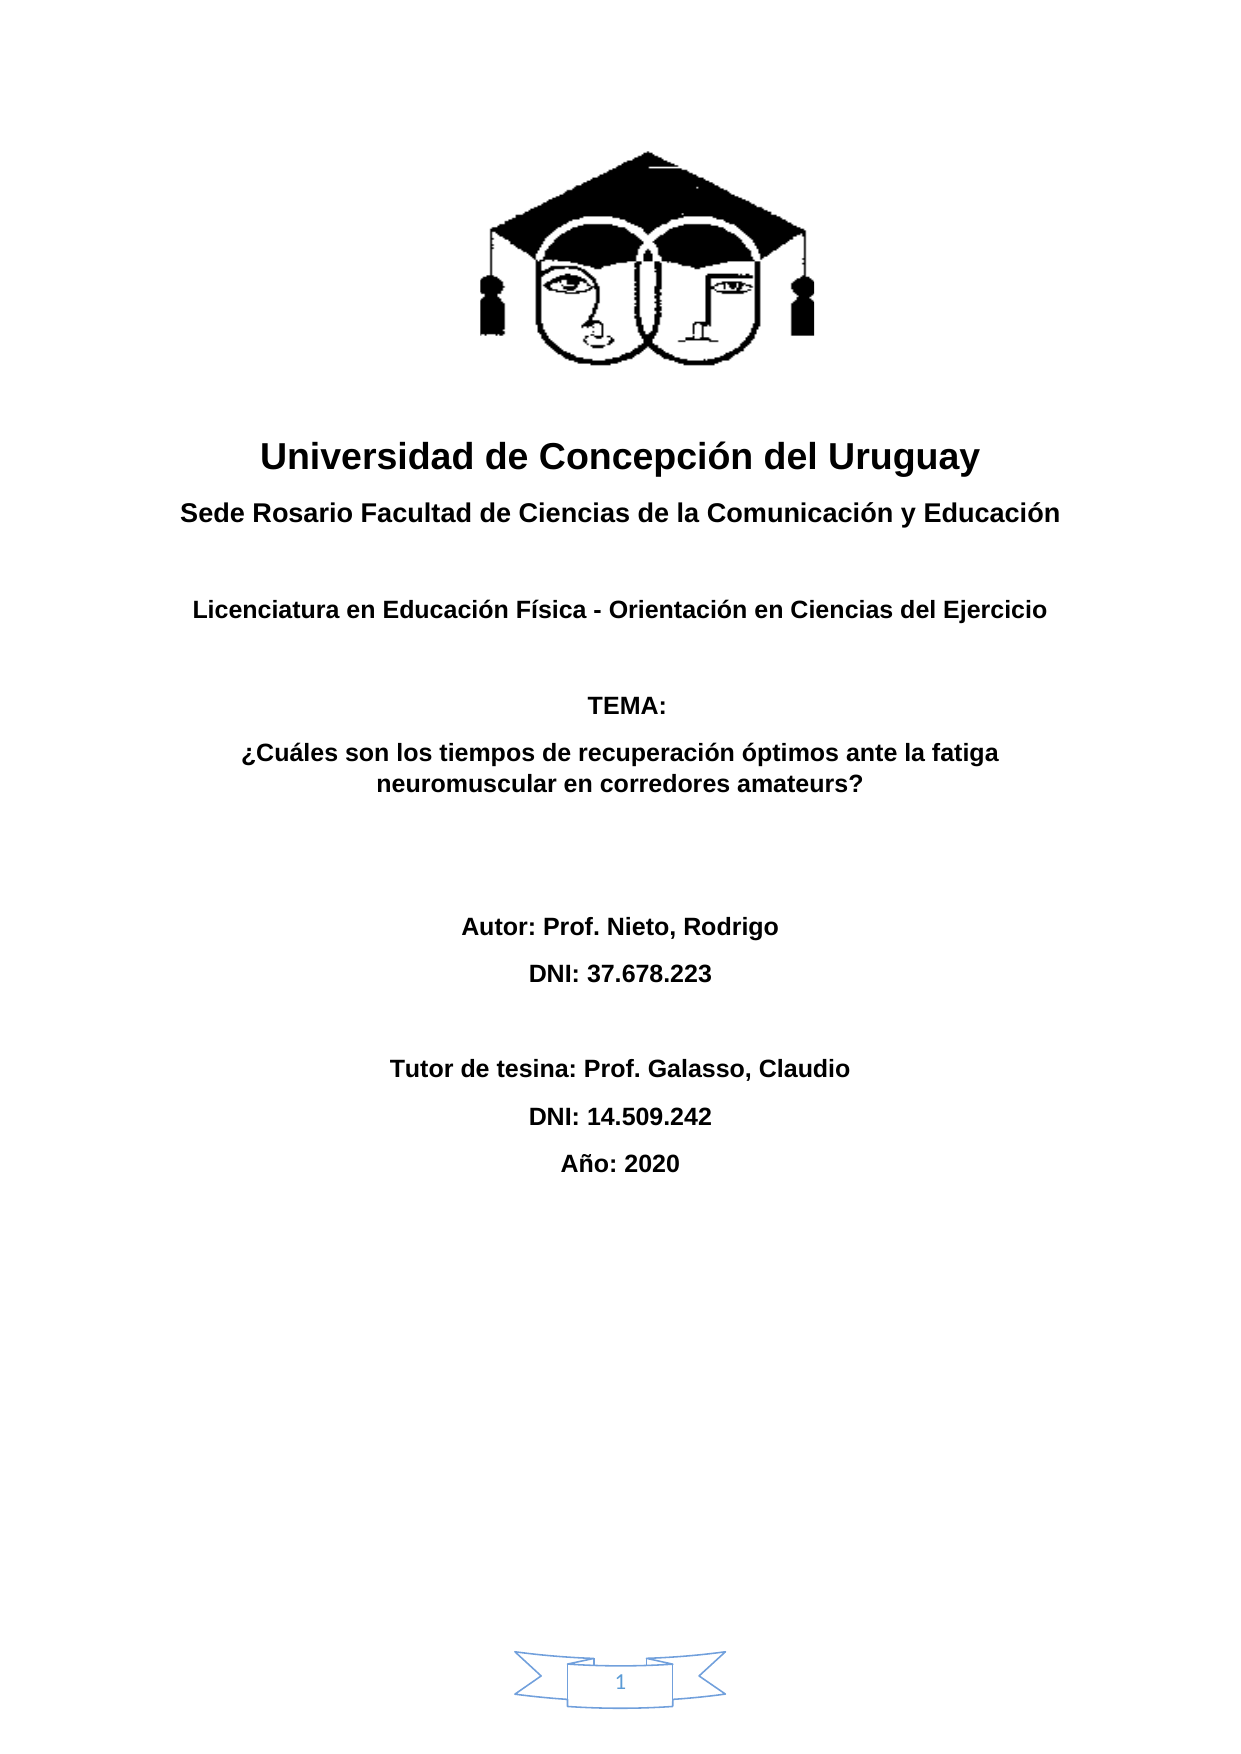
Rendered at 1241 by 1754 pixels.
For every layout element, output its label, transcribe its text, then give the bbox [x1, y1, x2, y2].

picture [476, 150, 813, 362]
text Tutor de tesina: Prof. Galasso, Claudio [177, 1054, 1063, 1083]
text Universidad de Concepción del Uruguay [177, 434, 1063, 477]
text Sede Rosario Facultad de Ciencias de la Comunicación y Educación [177, 497, 1063, 528]
text DNI: 37.678.223 [177, 959, 1063, 988]
text DNI: 14.509.242 [177, 1102, 1063, 1130]
text Autor: Prof. Nieto, Rodrigo [177, 912, 1063, 940]
text Licenciatura en Educación Física - Orientación en Ciencias del Ejercicio [177, 595, 1063, 624]
text TEMA: [177, 691, 1063, 719]
text Año: 2020 [177, 1149, 1063, 1178]
text ¿Cuáles son los tiempos de recuperación óptimos ante la fatiga neuromuscular en corredores amateurs? [177, 738, 1063, 798]
